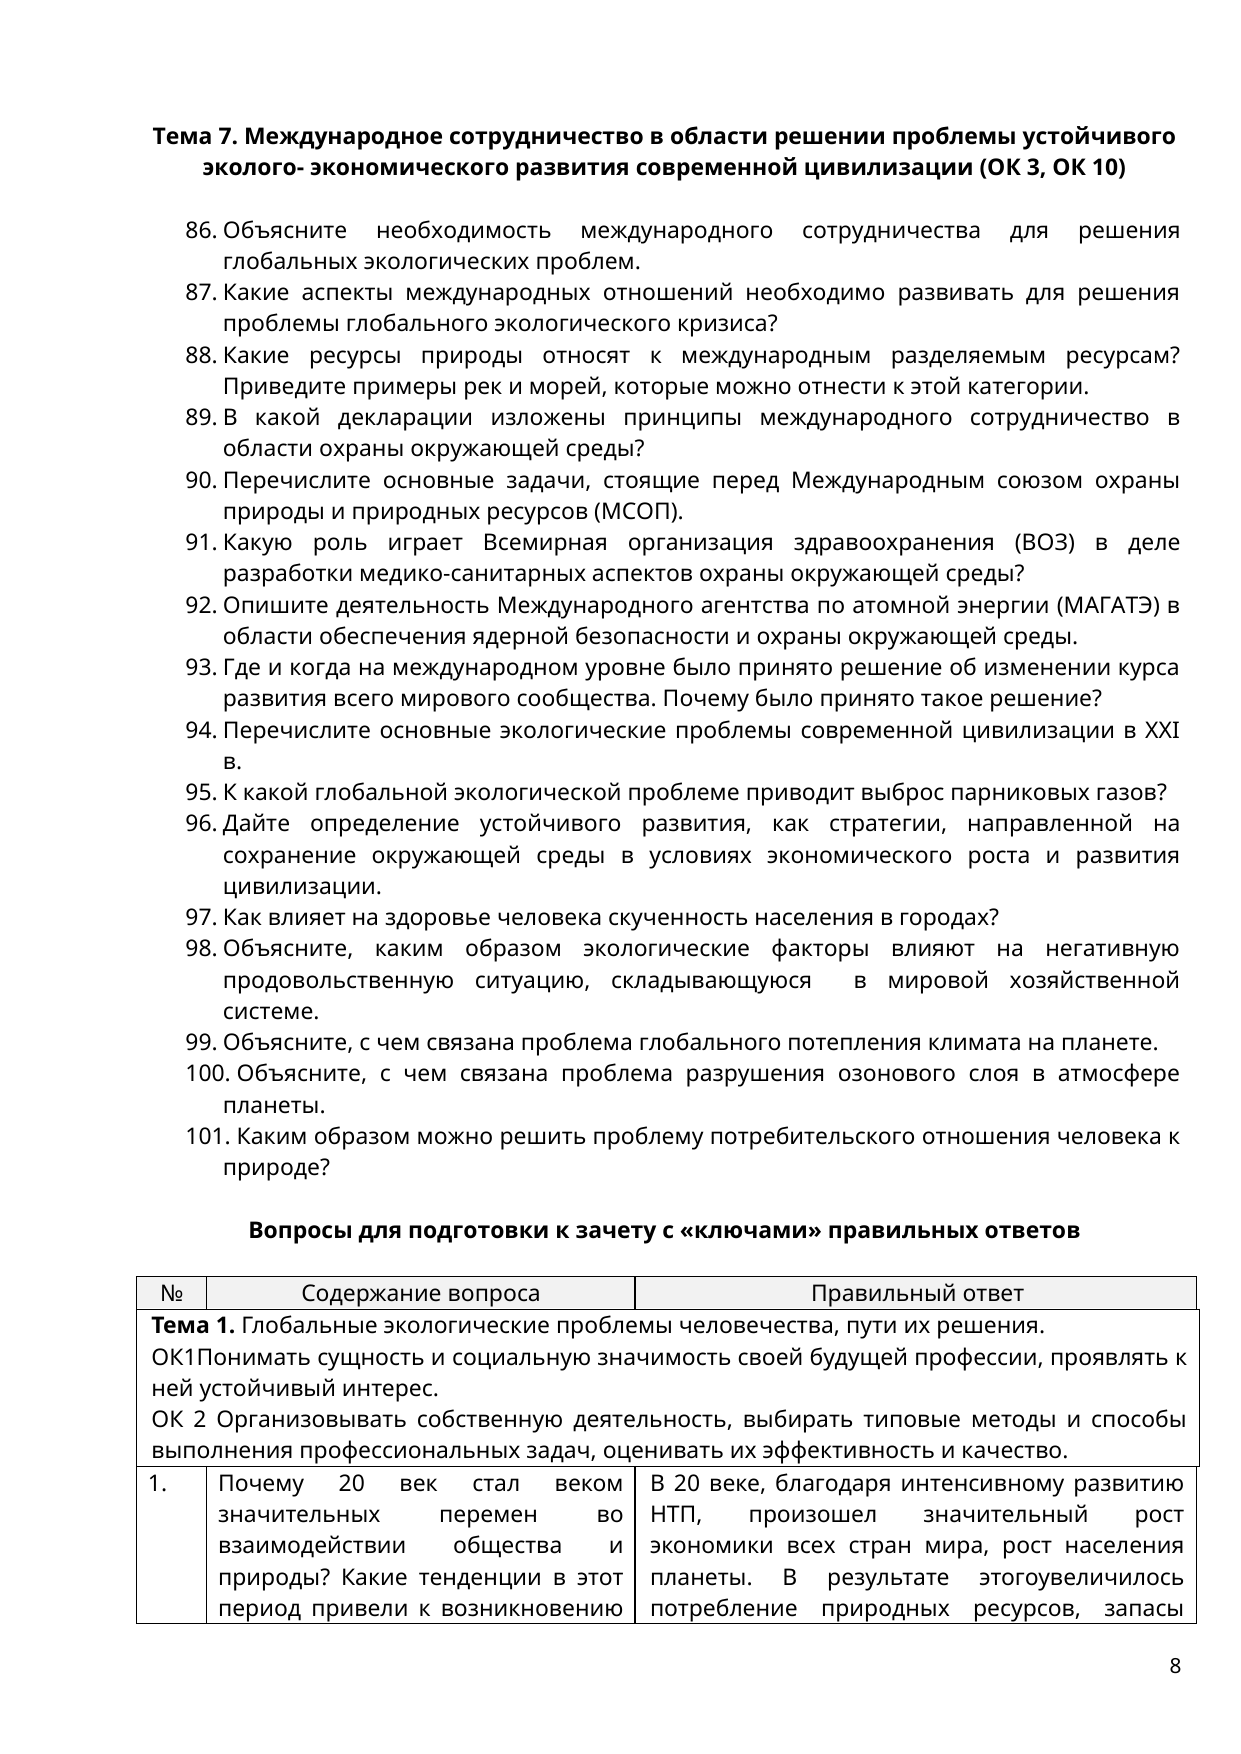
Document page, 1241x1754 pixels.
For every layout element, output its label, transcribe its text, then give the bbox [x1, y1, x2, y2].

table_header Содержание вопроса [207, 1277, 634, 1308]
list Опишите деятельность Международного агентства по атомной энергии (МАГАТЭ) в области обеспечения ядерной безопасности и охраны окружающей среды. [185, 589, 1181, 651]
list Объясните, с чем связана проблема глобального потепления климата на планете. [185, 1026, 1181, 1057]
list Перечислите основные задачи, стоящие перед Международным союзом охраны природы и природных ресурсов (МСОП). [185, 464, 1181, 526]
list Какую роль играет Всемирная организация здравоохранения (ВОЗ) в деле разработки медико-санитарных аспектов охраны окружающей среды? [185, 526, 1181, 589]
list К какой глобальной экологической проблеме приводит выброс парниковых газов? [185, 776, 1181, 807]
list Объясните, каким образом экологические факторы влияют на негативную продовольственную ситуацию, складывающуюся в мировой хозяйственной системе. [185, 932, 1181, 1026]
text Вопросы для подготовки к зачету с «ключами» правильных ответов [148, 1214, 1181, 1245]
table_header № [137, 1277, 206, 1308]
list Перечислите основные экологические проблемы современной цивилизации в XXI в. [185, 714, 1181, 776]
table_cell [636, 1467, 1196, 1623]
table_cell [137, 1467, 206, 1623]
list Каким образом можно решить проблему потребительского отношения человека к природе? [185, 1120, 1181, 1182]
list Какие ресурсы природы относят к международным разделяемым ресурсам? Приведите примеры рек и морей, которые можно отнести к этой категории. [185, 339, 1181, 401]
table_cell Тема 1. Глобальные экологические проблемы человечества, пути их решения. ОК1Понимать сущность и социальную значимость своей будущей профессии, проявлять к ней устойчивый интерес. ОК 2 Организовывать собственную деятельность, выбирать типовые методы и способы выполнения профессиональных задач, оценивать их эффективность и качество. [137, 1310, 1199, 1466]
list Дайте определение устойчивого развития, как стратегии, направленной на сохранение окружающей среды в условиях экономического роста и развития цивилизации. [185, 807, 1181, 901]
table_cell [207, 1467, 634, 1623]
text Тема 7. Международное сотрудничество в области решении проблемы устойчивого эколого- экономического развития современной цивилизации (ОК 3, ОК 10) [148, 120, 1181, 182]
list Объясните, с чем связана проблема разрушения озонового слоя в атмосфере планеты. [185, 1057, 1181, 1120]
list Объясните необходимость международного сотрудничества для решения глобальных экологических проблем. [185, 214, 1181, 276]
list Где и когда на международном уровне было принято решение об изменении курса развития всего мирового сообщества. Почему было принято такое решение? [185, 651, 1181, 714]
list В какой декларации изложены принципы международного сотрудничество в области охраны окружающей среды? [185, 401, 1181, 464]
table_header Правильный ответ [636, 1277, 1196, 1308]
list Как влияет на здоровье человека скученность населения в городах? [185, 901, 1181, 932]
list Какие аспекты международных отношений необходимо развивать для решения проблемы глобального экологического кризиса? [185, 276, 1181, 339]
